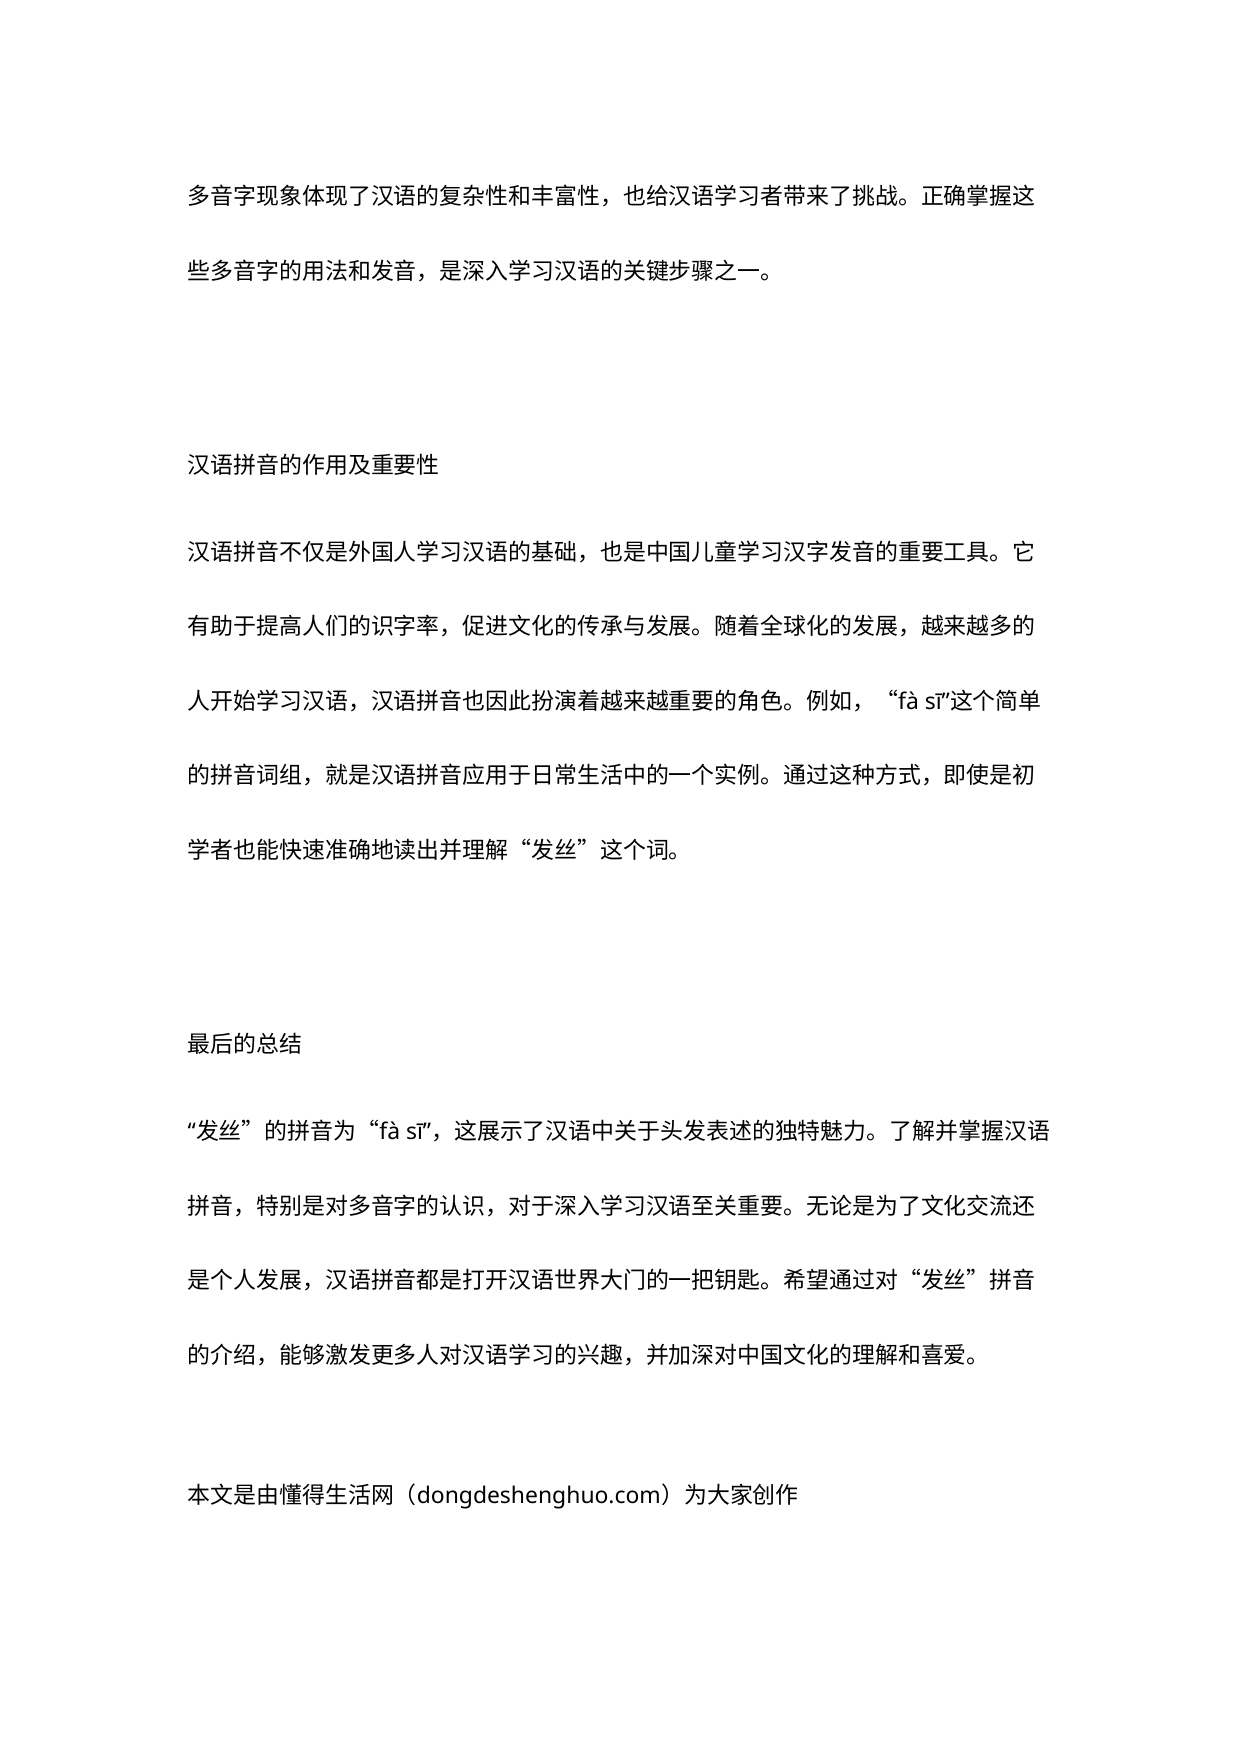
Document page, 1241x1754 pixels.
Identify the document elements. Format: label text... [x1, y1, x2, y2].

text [187, 162, 1053, 302]
text 汉语拼音的作用及重要性 [187, 431, 1053, 496]
text “发丝”的拼音为“fà sī”，这展示了汉语中关于头发表述的独特魅力。了解并掌握汉语拼音，特别是对多音字的认识，对于深入学习汉语至关重要。无论是为了文化交流还是个人发展，汉语拼音都是打开汉语世界大门的一把钥匙。希望通过对“发丝”拼音的介绍，能够激发更多人对汉语学习的兴趣，并加深对中国文化的理解和喜爱。 [187, 1097, 1053, 1386]
text 最后的总结 [187, 1011, 1053, 1076]
text 本文是由懂得生活网（dongdeshenghuo.com）为大家创作 [187, 1462, 1053, 1527]
text 汉语拼音不仅是外国人学习汉语的基础，也是中国儿童学习汉字发音的重要工具。它有助于提高人们的识字率，促进文化的传承与发展。随着全球化的发展，越来越多的人开始学习汉语，汉语拼音也因此扮演着越来越重要的角色。例如，“fà sī”这个简单的拼音词组，就是汉语拼音应用于日常生活中的一个实例。通过这种方式，即使是初学者也能快速准确地读出并理解“发丝”这个词。 [187, 517, 1053, 881]
